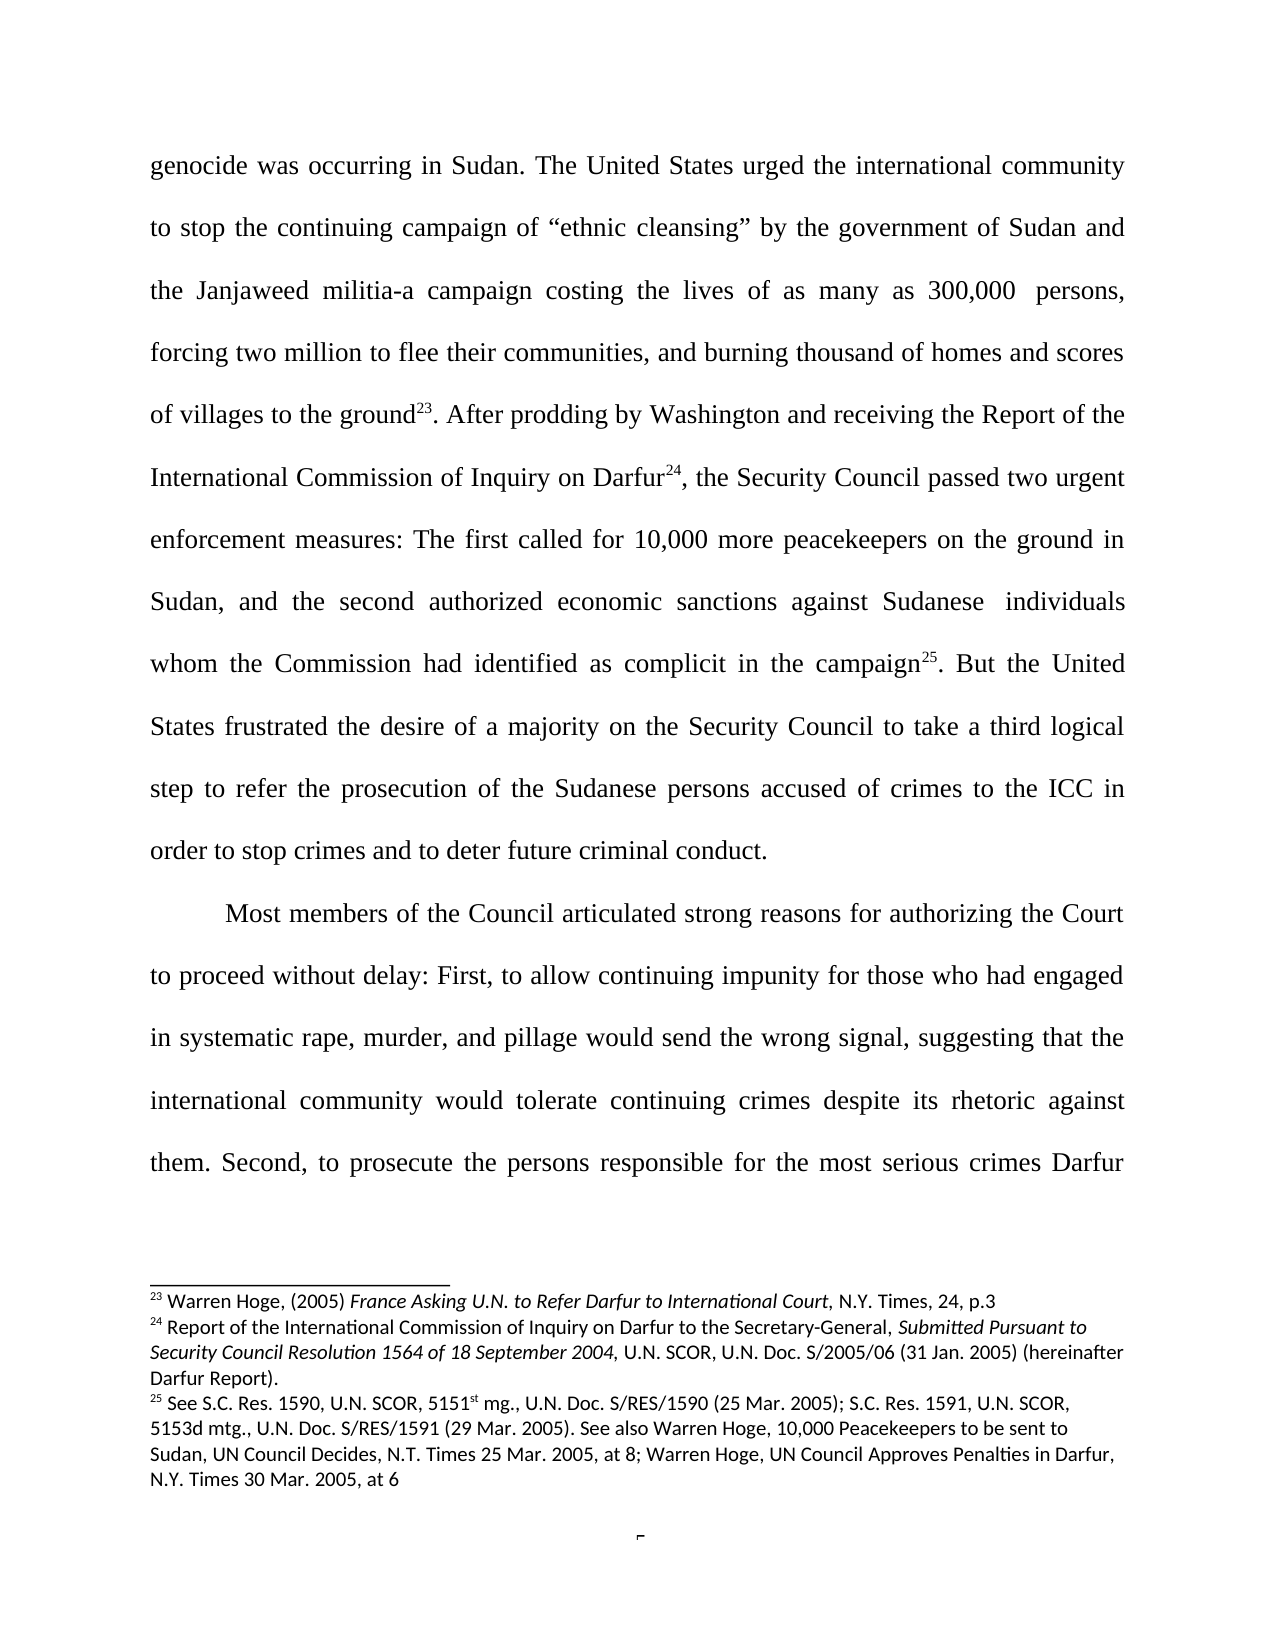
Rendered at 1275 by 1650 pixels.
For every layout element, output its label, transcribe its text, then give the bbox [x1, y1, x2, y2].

text 24 Report of the International Commission of Inquiry on Darfur to the Secretary-General, Submitted Pursuant to Security Council Resolution 1564 of 18 September 2004, U.N. SCOR, U.N. Doc. S/2005/06 (31 Jan. 2005) (hereinafter Darfur Report). [150, 1314, 1137, 1390]
text 25 See S.C. Res. 1590, U.N. SCOR, 5151st mg., U.N. Doc. S/RES/1590 (25 Mar. 2005); S.C. Res. 1591, U.N. SCOR, [150, 1390, 1137, 1416]
text N.Y. Times 30 Mar. 2005, at 6 [150, 1466, 1137, 1492]
text 5153d mtg., U.N. Doc. S/RES/1591 (29 Mar. 2005). See also Warren Hoge, 10,000 Peacekeepers to be sent to Sudan, UN Council Decides, N.T. Times 25 Mar. 2005, at 8; Warren Hoge, UN Council Approves Penalties in Darfur, [150, 1416, 1118, 1466]
text Most members of the Council articulated strong reasons for authorizing the Court to proceed without delay: First, to allow continuing impunity for those who had engaged in systematic rape, murder, and pillage would send the wrong signal, suggesting that the international community would tolerate continuing crimes despite its rhetoric against them. Second, to prosecute the persons responsible for the most serious crimes Darfur [150, 897, 1125, 1177]
text 23 Warren Hoge, (2005) France Asking U.N. to Refer Darfur to International Court, N.Y. Times, 24, p.3 [150, 1288, 1137, 1314]
text genocide was occurring in Sudan. The United States urged the international community to stop the continuing campaign of “ethnic cleansing” by the government of Sudan and the Janjaweed militia-a campaign costing the lives of as many as 300,000 persons, forcing two million to flee their communities, and burning thousand of homes and scores of villages to the ground23. After prodding by Washington and receiving the Report of the International Commission of Inquiry on Darfur24, the Security Council passed two urgent enforcement measures: The first called for 10,000 more peacekeepers on the ground in Sudan, and the second authorized economic sanctions against Sudanese individuals whom the Commission had identified as complicit in the campaign25. But the United States frustrated the desire of a majority on the Security Council to take a third logical step to refer the prosecution of the Sudanese persons accused of crimes to the ICC in order to stop crimes and to deter future criminal conduct. [150, 149, 1126, 866]
